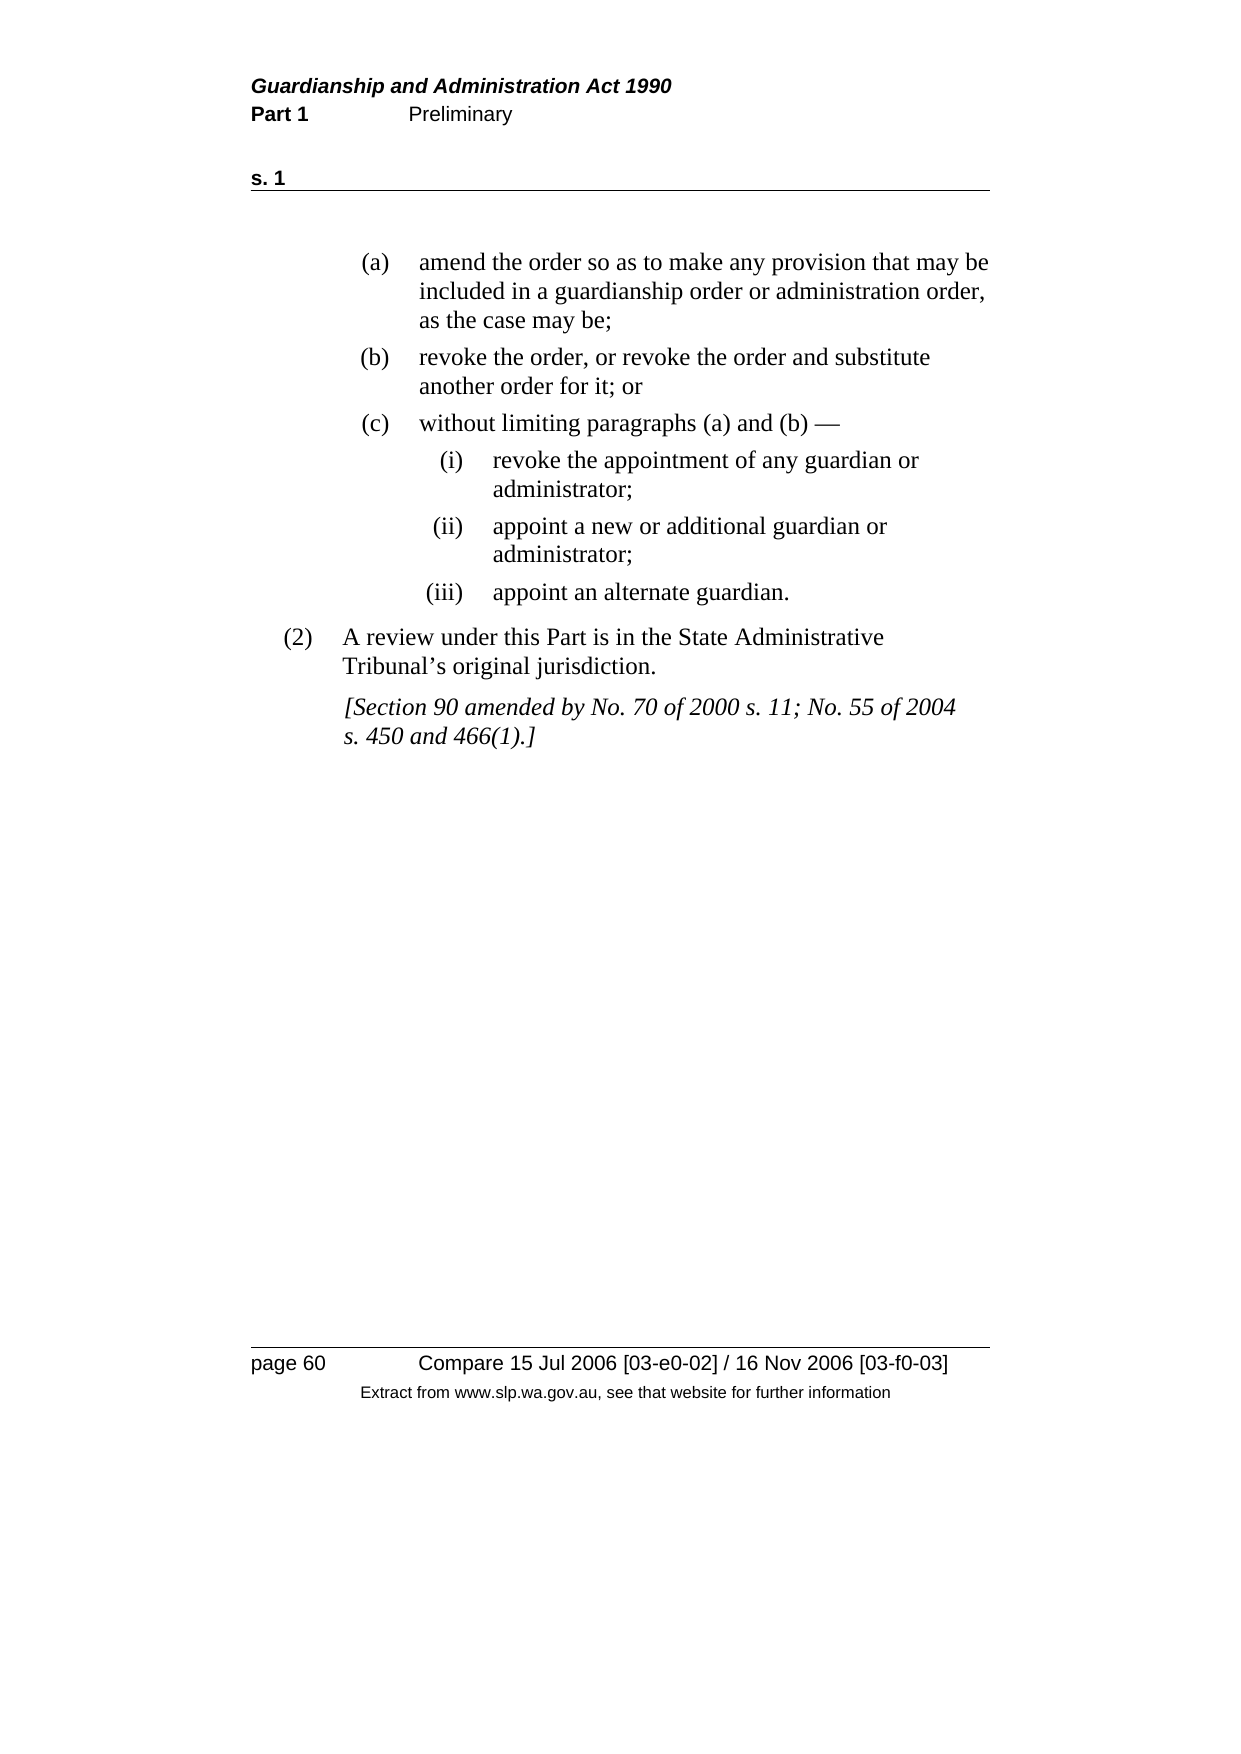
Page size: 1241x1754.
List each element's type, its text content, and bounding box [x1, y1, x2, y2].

text (iii) appoint an alternate guardian. [251, 577, 990, 605]
text (b) revoke the order, or revoke the order and substitute another order for it; or [251, 342, 990, 399]
text (ii) appoint a new or additional guardian or administrator; [251, 511, 990, 568]
text (a) amend the order so as to make any provision that may be included in a guardianship order or administration order, as the case may be; [251, 247, 990, 334]
text [Section 90 amended by No. 70 of 2000 s. 11; No. 55 of 2004 s. 450 and 466(1).] [251, 692, 990, 749]
text (c) without limiting paragraphs (a) and (b) — [251, 408, 990, 437]
text (i) revoke the appointment of any guardian or administrator; [251, 445, 990, 502]
text (2) A review under this Part is in the State Administrative Tribunal’s original jurisdiction. [251, 622, 990, 679]
